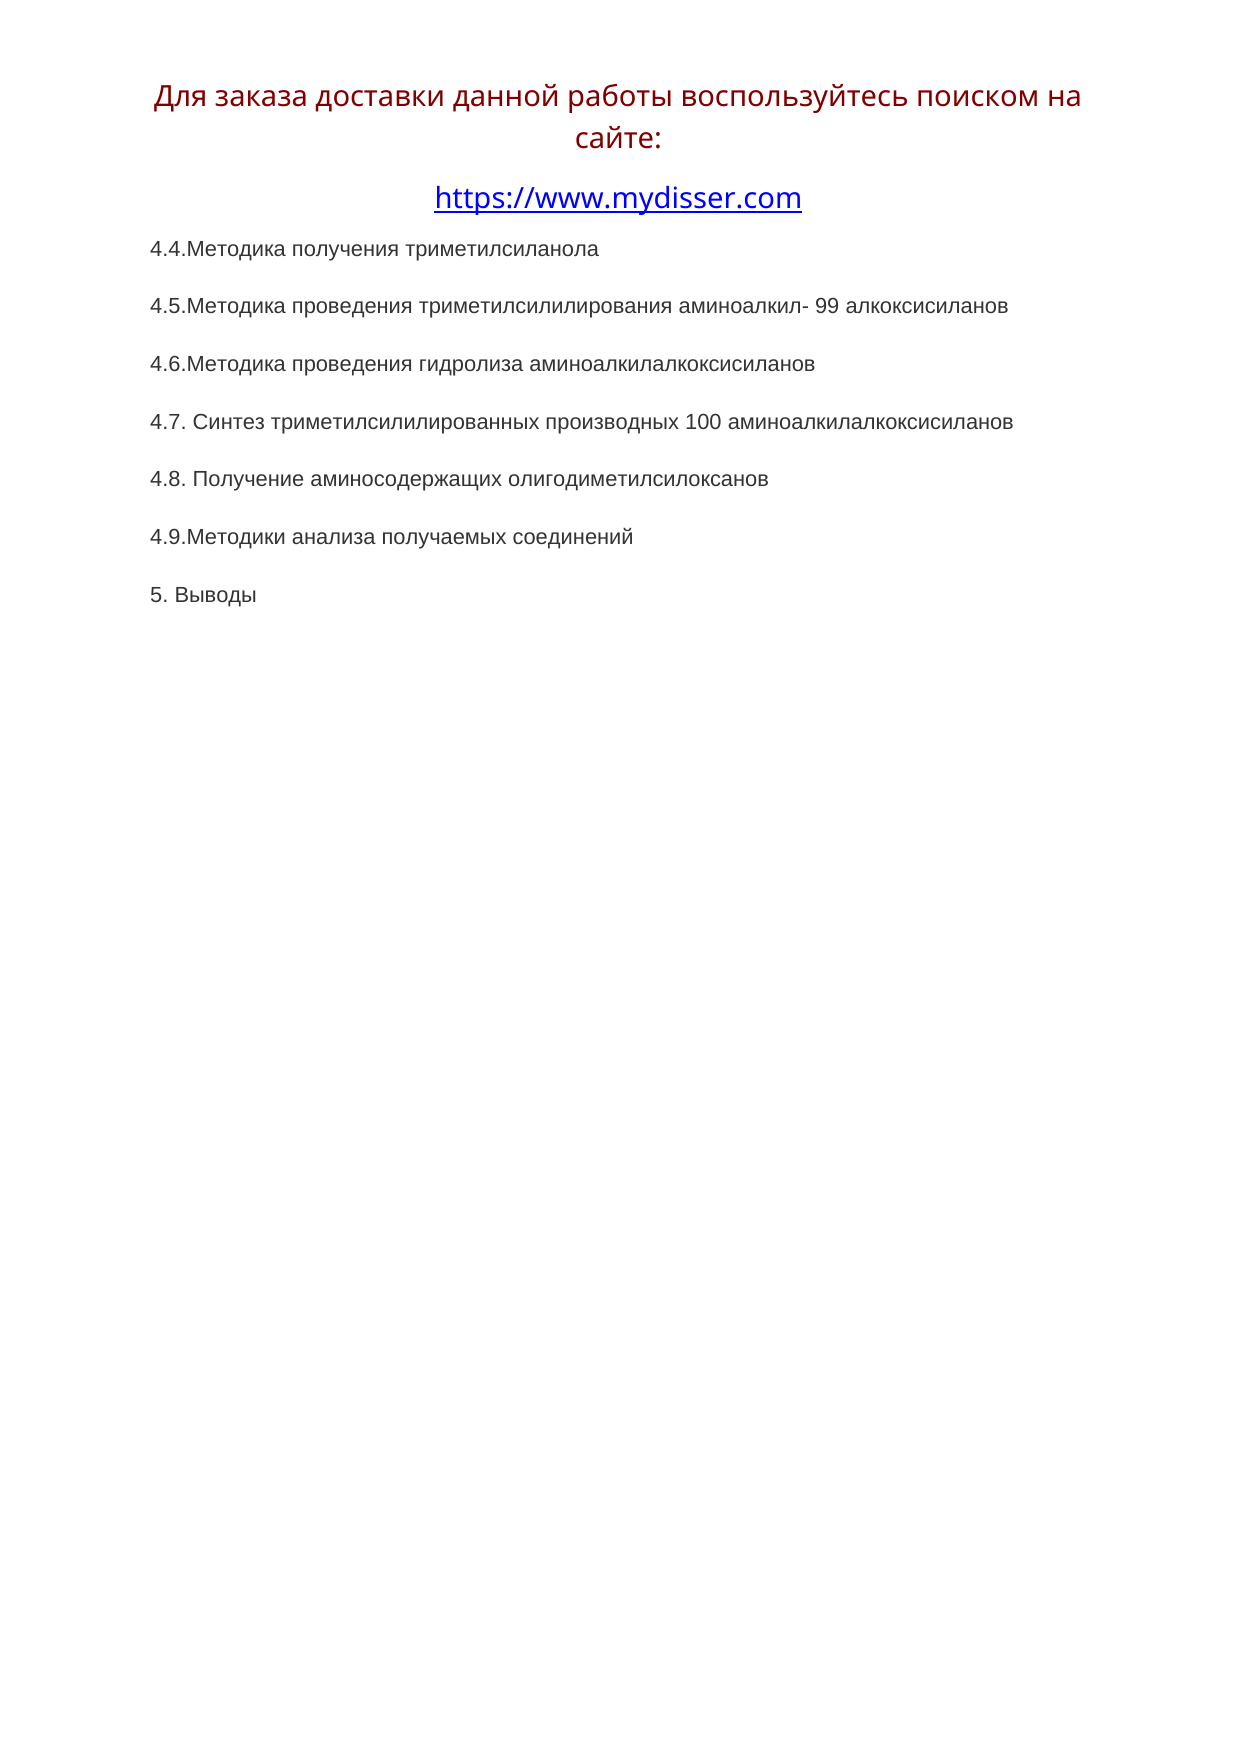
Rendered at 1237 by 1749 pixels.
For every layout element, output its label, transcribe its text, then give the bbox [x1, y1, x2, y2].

text 5. Выводы [150, 582, 1086, 607]
text 4.4.Методика получения триметилсиланола [150, 236, 1086, 261]
text 4.6.Методика проведения гидролиза аминоалкилалкоксисиланов [150, 351, 1086, 376]
text 4.5.Методика проведения триметилсилилирования аминоалкил- 99 алкоксисиланов [150, 293, 1086, 318]
text 4.7. Синтез триметилсилилированных производных 100 аминоалкилалкоксисиланов [150, 409, 1086, 434]
text 4.8. Получение аминосодержащих олигодиметилсилоксанов [150, 466, 1086, 492]
text 4.9.Методики анализа получаемых соединений [150, 524, 1086, 549]
